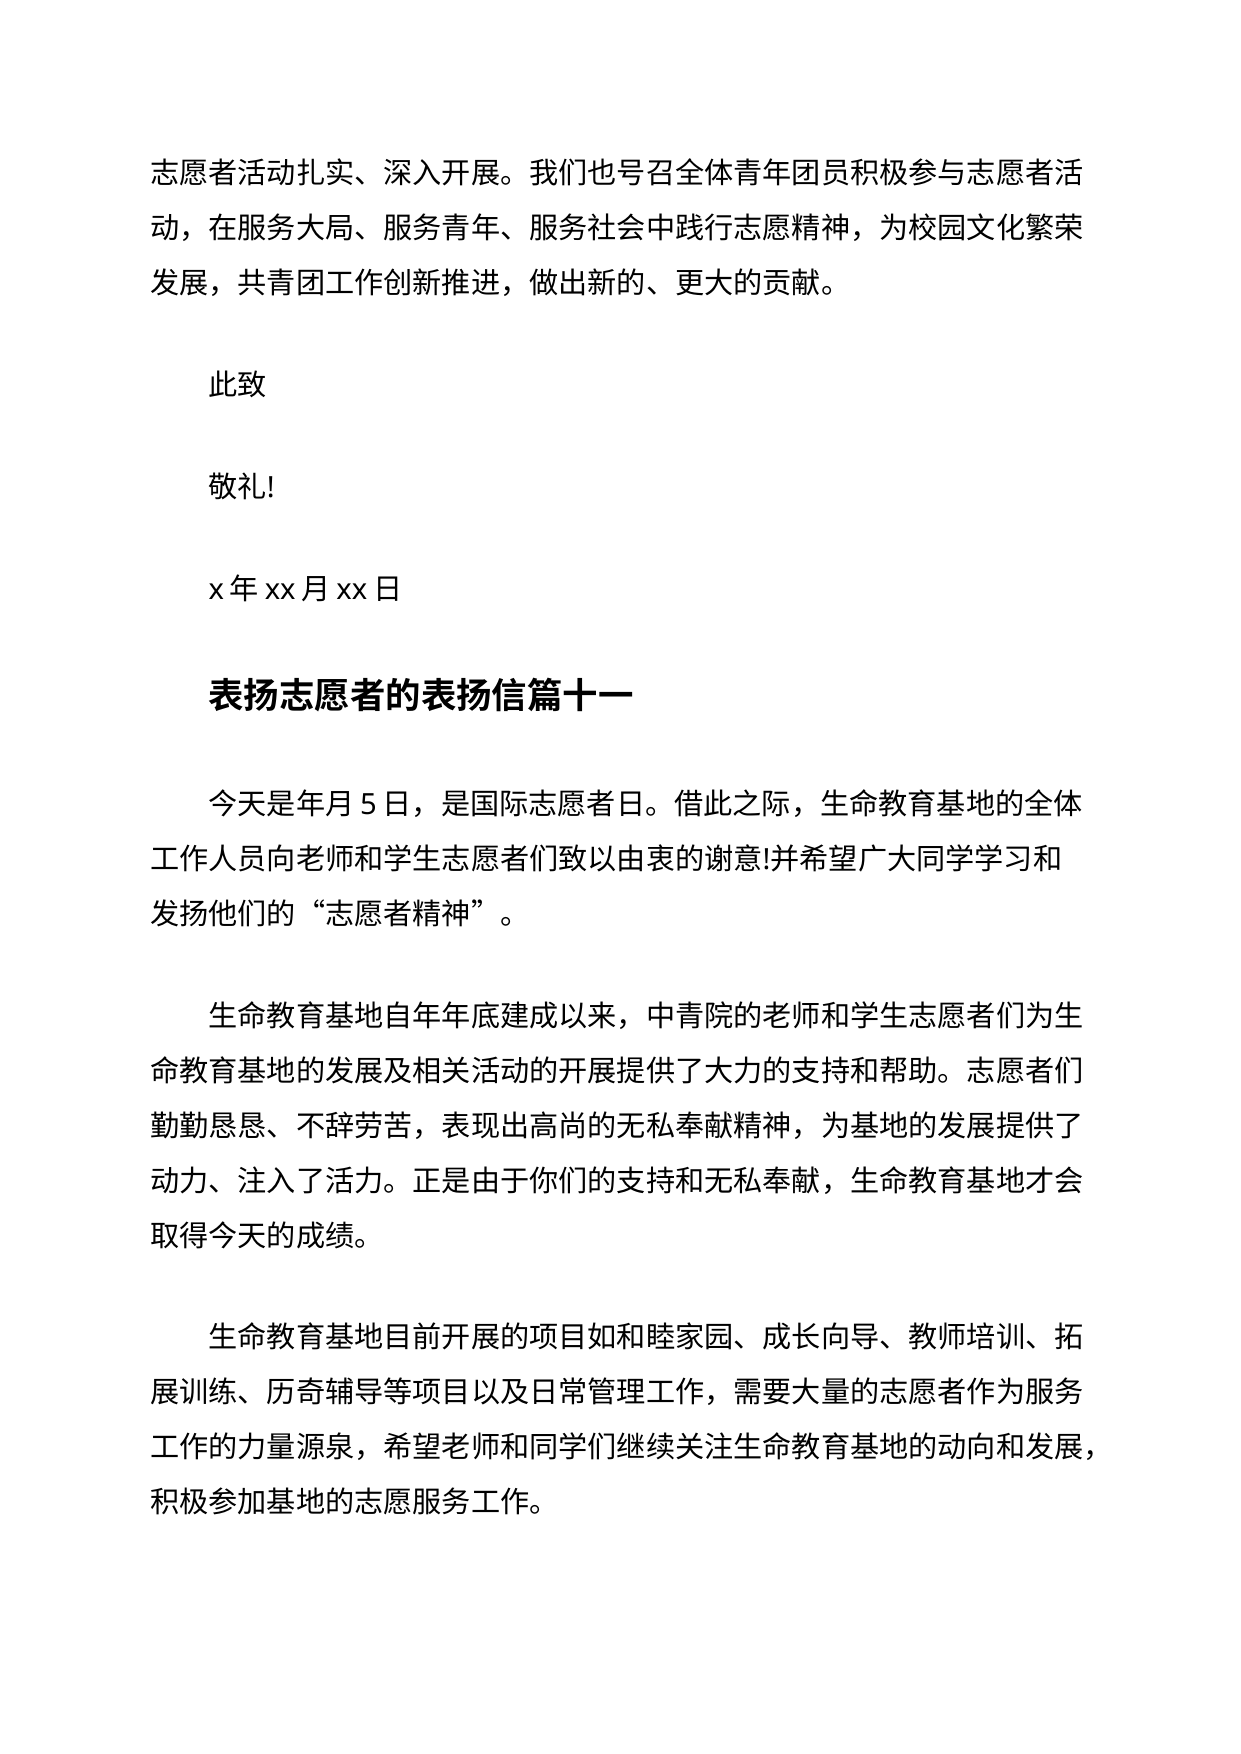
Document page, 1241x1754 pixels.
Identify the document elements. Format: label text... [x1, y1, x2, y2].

text x年xx月xx日 [150, 565, 1090, 608]
text 生命教育基地目前开展的项目如和睦家园、成长向导、教师培训、拓展训练、历奇辅导等项目以及日常管理工作，需要大量的志愿者作为服务工作的力量源泉，希望老师和同学们继续关注生命教育基地的动向和发展，积极参加基地的志愿服务工作。 [150, 1314, 1090, 1521]
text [150, 150, 1090, 302]
text 表扬志愿者的表扬信篇十一 [150, 667, 1090, 718]
text 此致 [150, 362, 1090, 404]
text 生命教育基地自年年底建成以来，中青院的老师和学生志愿者们为生命教育基地的发展及相关活动的开展提供了大力的支持和帮助。志愿者们勤勤恳恳、不辞劳苦，表现出高尚的无私奉献精神，为基地的发展提供了动力、注入了活力。正是由于你们的支持和无私奉献，生命教育基地才会取得今天的成绩。 [150, 992, 1090, 1254]
text 今天是年月5日，是国际志愿者日。借此之际，生命教育基地的全体工作人员向老师和学生志愿者们致以由衷的谢意!并希望广大同学学习和发扬他们的“志愿者精神”。 [150, 781, 1090, 933]
text 敬礼! [150, 463, 1090, 506]
